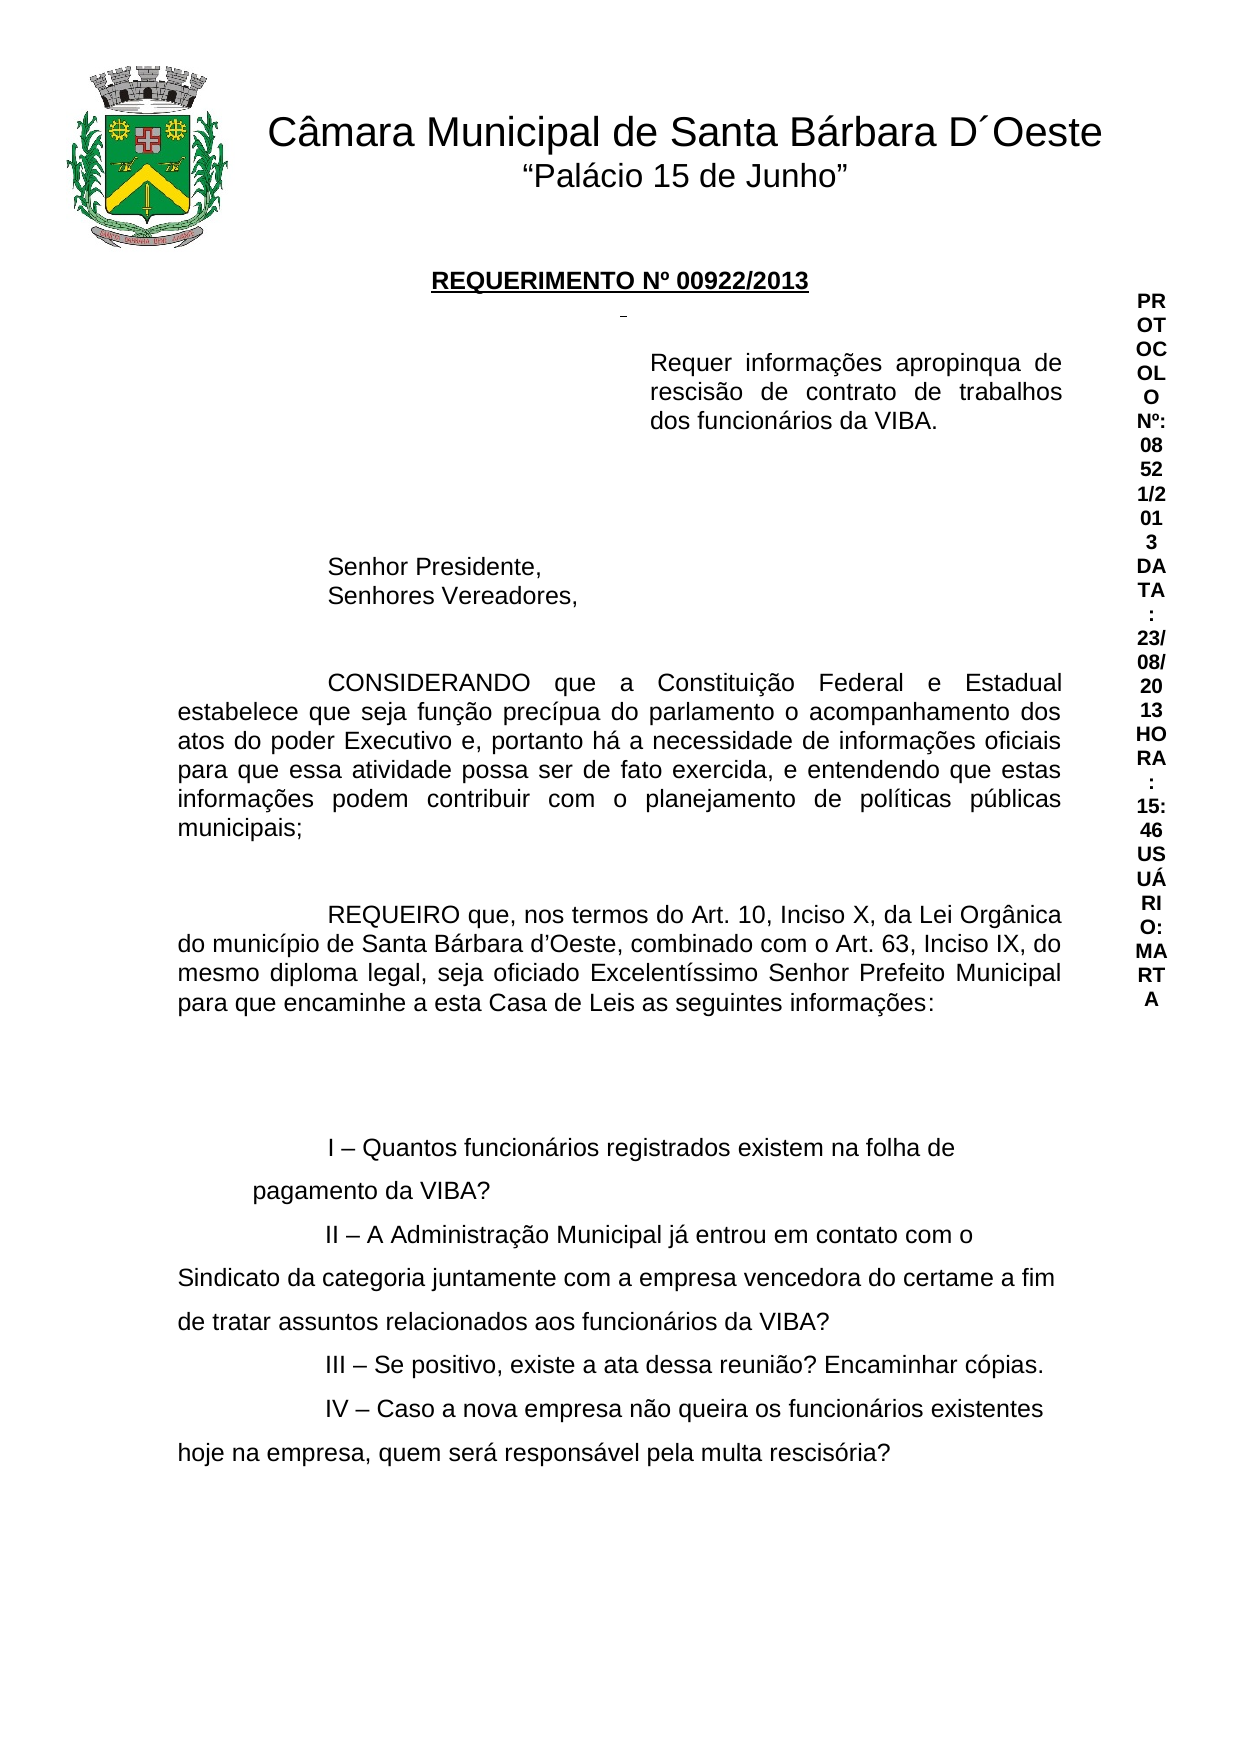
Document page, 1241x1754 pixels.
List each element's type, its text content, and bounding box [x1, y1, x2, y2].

text Senhores Vereadores, [177, 581, 1063, 609]
title REQUERIMENTO Nº 00922/2013 [177, 266, 1063, 295]
text IV – Caso a nova empresa não queira os funcionários existentes hoje na empresa, quem será responsável pela multa rescisória? [177, 1394, 1063, 1467]
text II – A Administração Municipal já entrou em contato com o Sindicato da categoria juntamente com a empresa vencedora do certame a fim de tratar assuntos relacionados aos funcionários da VIBA? [177, 1220, 1063, 1336]
text Requer informações apropinqua de rescisão de contrato de trabalhos dos funcionários da VIBA. [650, 348, 1063, 435]
text CONSIDERANDO que a Constituição Federal e Estadual estabelece que seja função precípua do parlamento o acompanhamento dos atos do poder Executivo e, portanto há a necessidade de informações oficiais para que essa atividade possa ser de fato exercida, e entendendo que estas informações podem contribuir com o planejamento de políticas públicas municipais; [177, 668, 1063, 842]
text III – Se positivo, existe a ata dessa reunião? Encaminhar cópias. [177, 1350, 1063, 1379]
text I – Quantos funcionários registrados existem na folha de pagamento da VIBA? [252, 1133, 1063, 1205]
text Senhor Presidente, [177, 551, 1063, 581]
text REQUEIRO que, nos termos do Art. 10, Inciso X, da Lei Orgânica do município de Santa Bárbara d’Oeste, combinado com o Art. 63, Inciso IX, do [177, 900, 1063, 958]
picture [66, 66, 235, 255]
text mesmo diploma legal, seja oficiado Excelentíssimo Senhor Prefeito Municipal para que encaminhe a esta Casa de Leis as seguintes informações: [177, 958, 1063, 1016]
